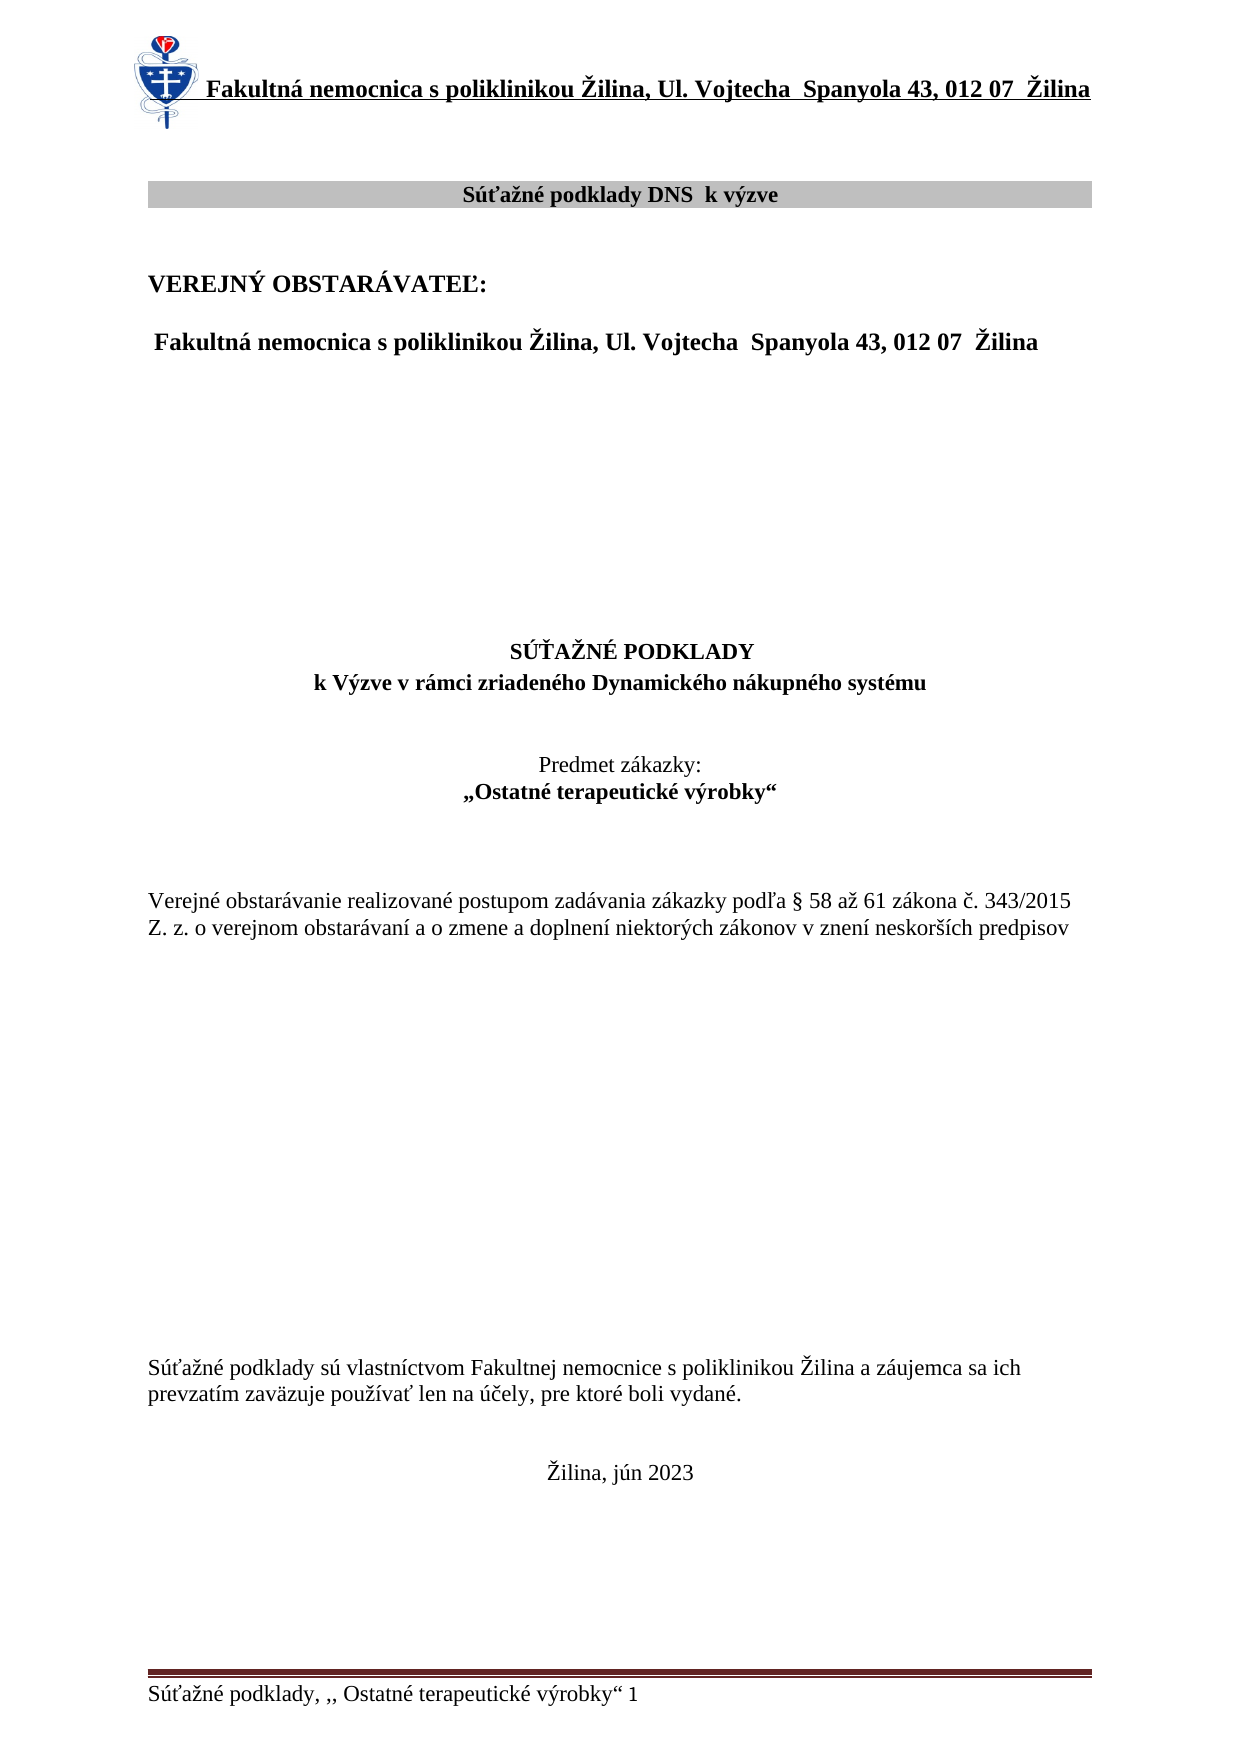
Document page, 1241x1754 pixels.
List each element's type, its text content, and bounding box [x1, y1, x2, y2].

text SÚŤAŽNÉ PODKLADY [148, 638, 1092, 664]
text Súťažné podklady DNS k výzve [148, 181, 1092, 208]
text k Výzve v rámci zriadeného Dynamického nákupného systému [148, 669, 1092, 695]
text Žilina, jún 2023 [148, 1459, 1092, 1485]
text Fakultná nemocnica s poliklinikou Žilina, Ul. Vojtecha Spanyola 43, 012 07 Žilina [148, 327, 1092, 355]
text Verejné obstarávanie realizované postupom zadávania zákazky podľa § 58 až 61 zákona č. 343/2015 Z. z. o verejnom obstarávaní a o zmene a doplnení niektorých zákonov v znení neskorších predpisov [148, 887, 1092, 940]
picture [134, 36, 199, 129]
text Súťažné podklady sú vlastníctvom Fakultnej nemocnice s poliklinikou Žilina a záujemca sa ich prevzatím zaväzuje používať len na účely, pre ktoré boli vydané. [148, 1353, 1092, 1406]
text VEREJNÝ OBSTARÁVATEĽ: [148, 269, 1092, 298]
text „Ostatné terapeutické výrobky“ [148, 778, 1092, 804]
text Predmet zákazky: [148, 752, 1092, 778]
